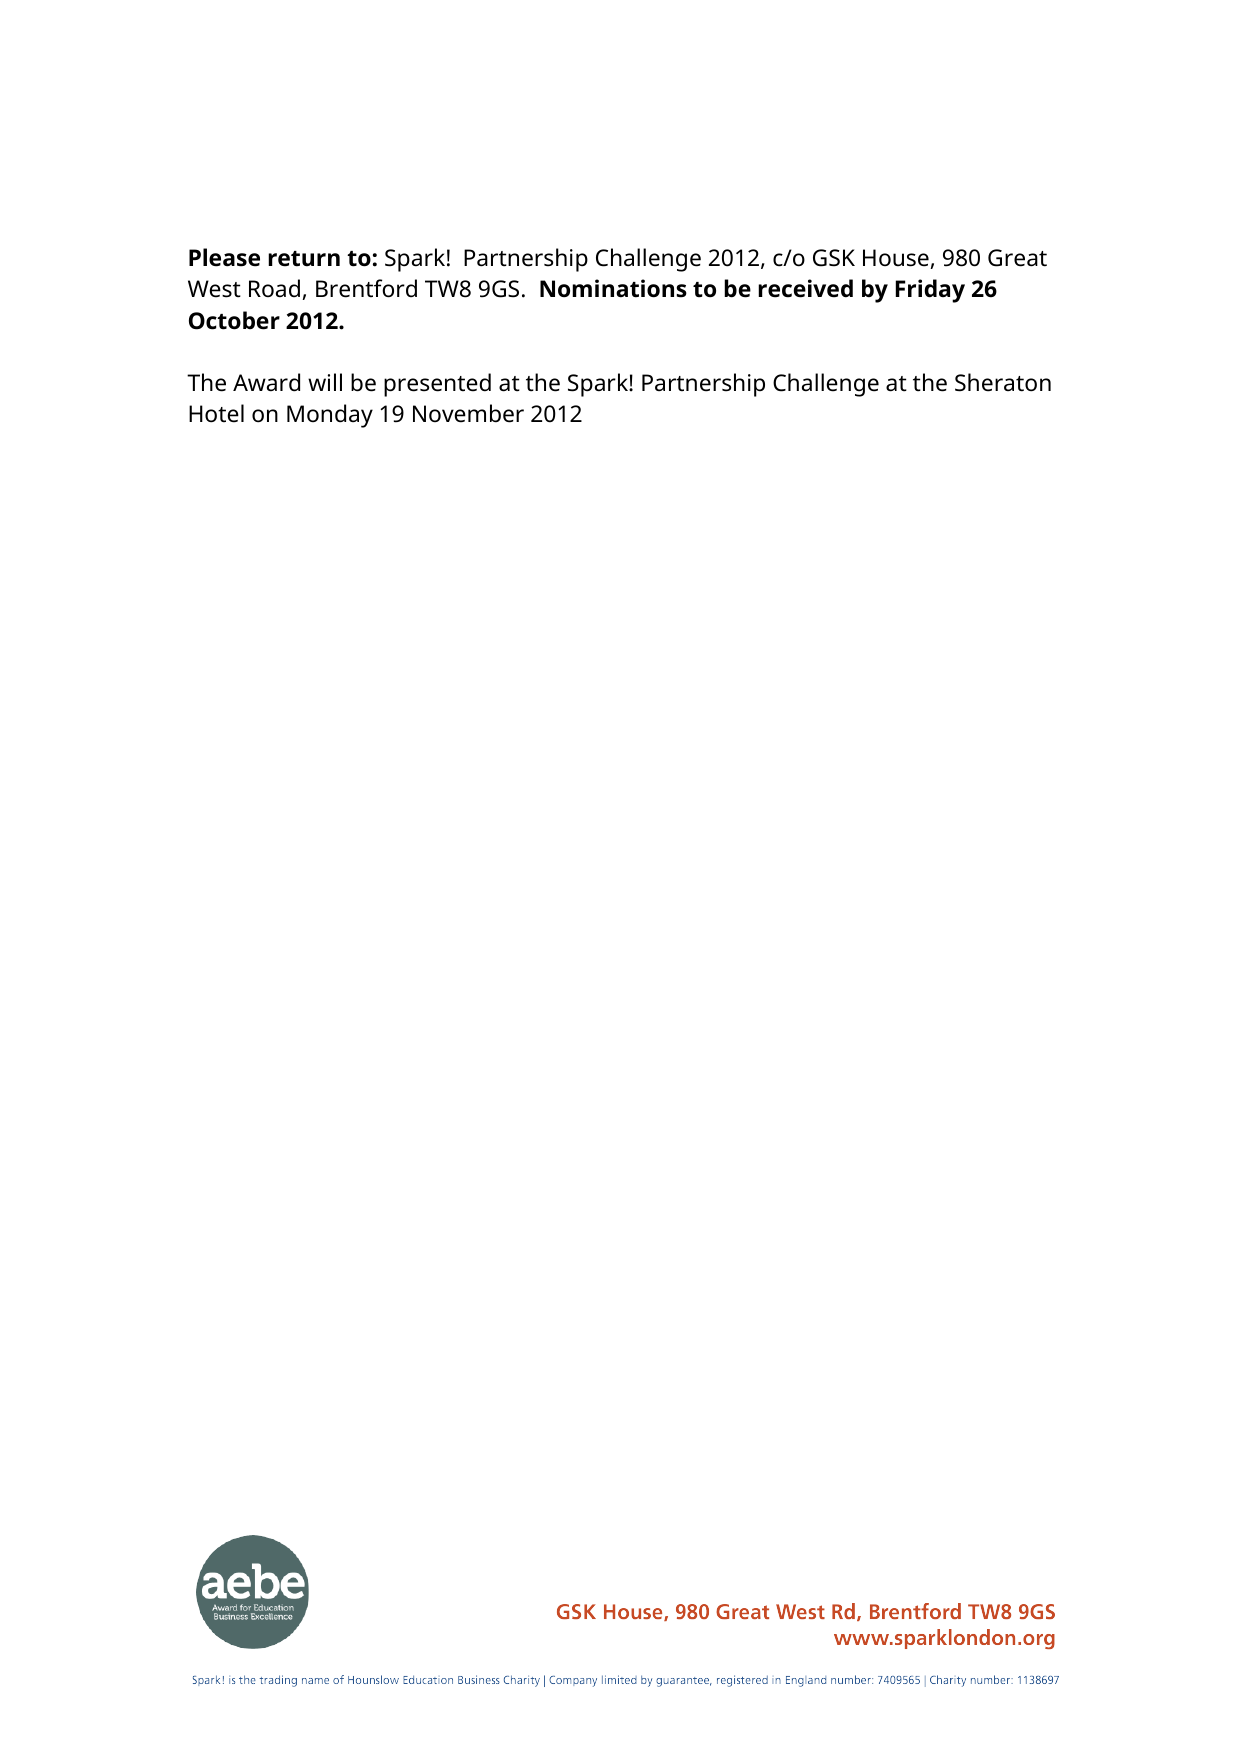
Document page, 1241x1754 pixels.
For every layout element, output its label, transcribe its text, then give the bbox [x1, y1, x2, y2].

text The Award will be presented at the Spark! Partnership Challenge at the Sheraton Hotel on Monday 19 November 2012 [187, 367, 1053, 430]
text Please return to: Spark! Partnership Challenge 2012, c/o GSK House, 980 Great West Road, Brentford TW8 9GS. Nominations to be received by Friday 26 October 2012. [187, 242, 1053, 336]
picture [555, 1603, 1056, 1650]
picture [196, 1535, 309, 1649]
picture [192, 1673, 1060, 1688]
